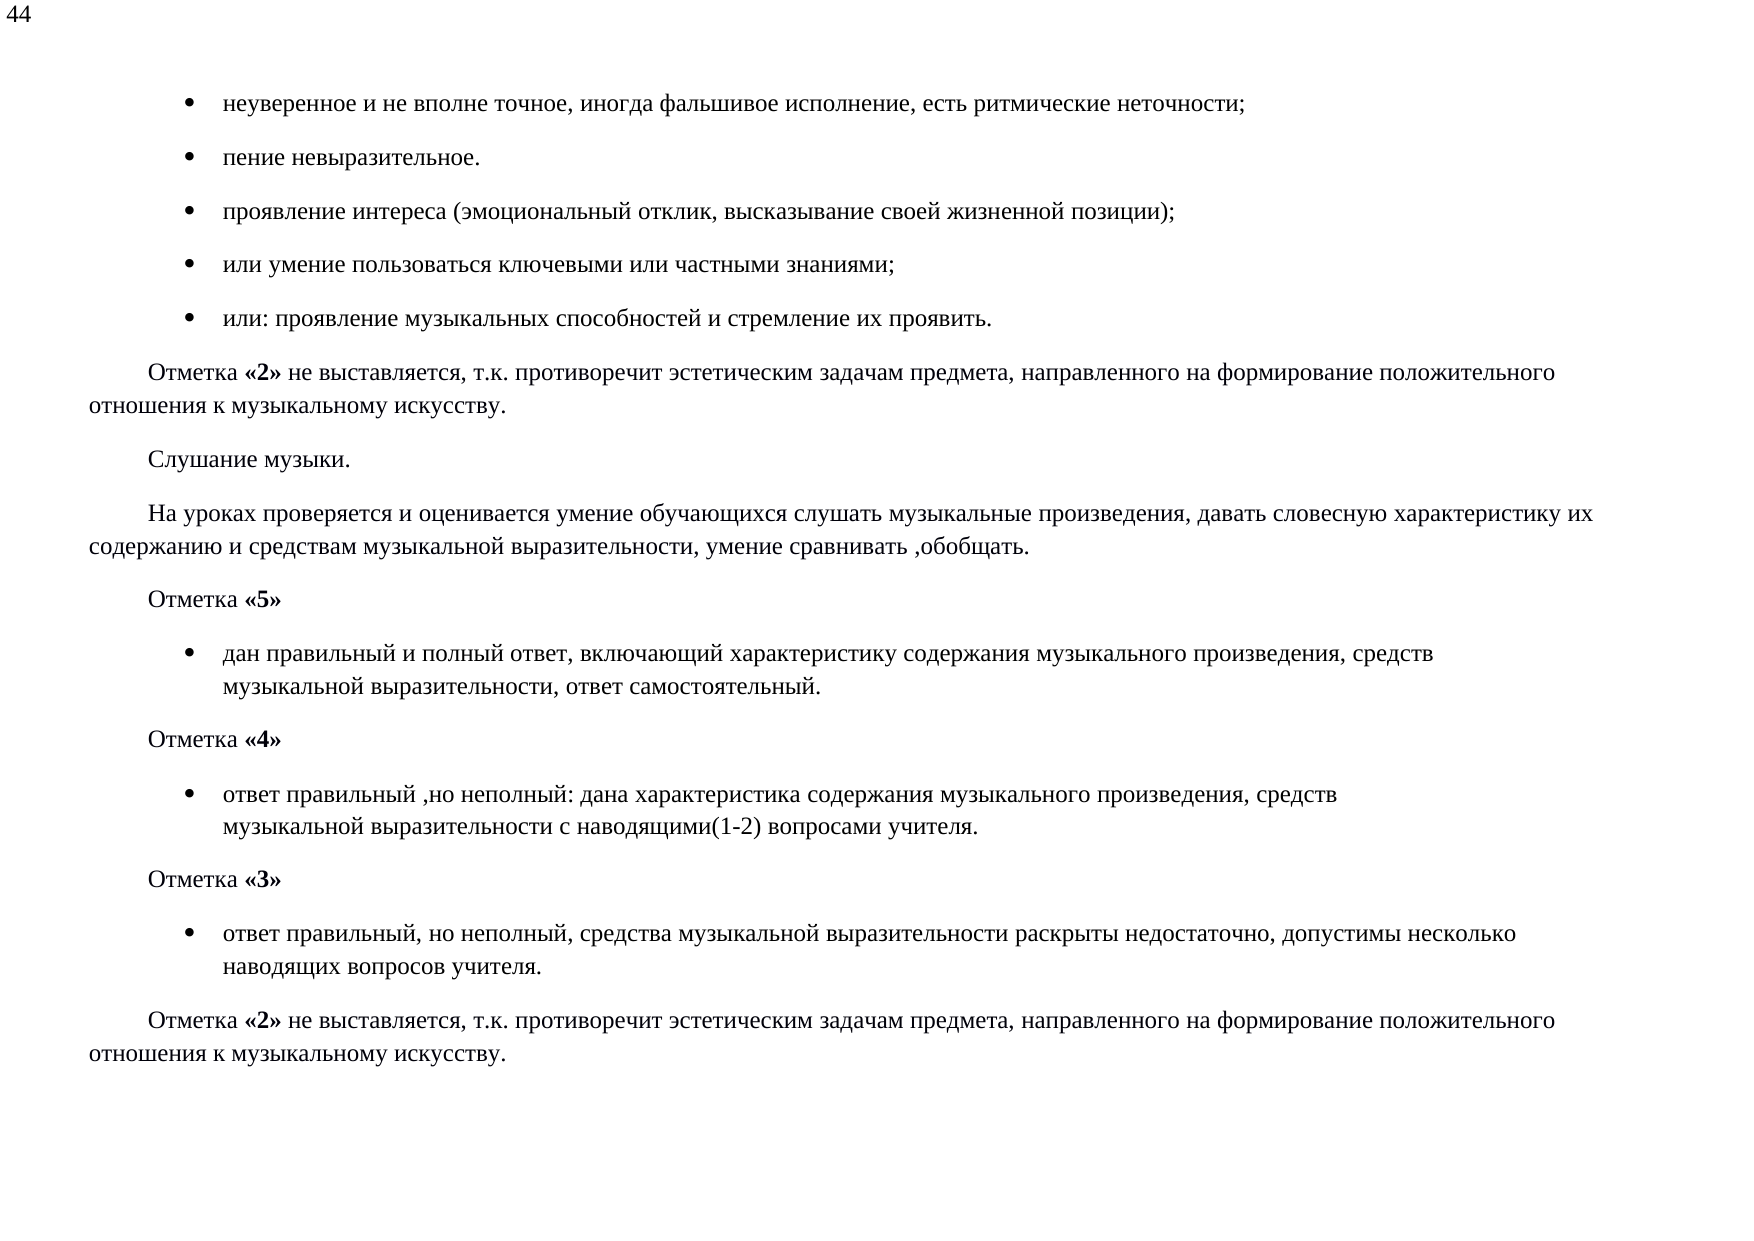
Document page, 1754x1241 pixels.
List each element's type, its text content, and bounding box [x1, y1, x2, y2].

text Слушание музыки. [148, 444, 1714, 473]
list проявление интереса (эмоциональный отклик, высказывание своей жизненной позиции); [185, 196, 1714, 224]
text Отметка «4» [148, 724, 1714, 753]
text Отметка «5» [148, 584, 1714, 613]
text Отметка «2» не выставляется, т.к. противоречит эстетическим задачам предмета, направленного на формирование положительного отношения к музыкальному искусству. [89, 1005, 1636, 1067]
list пение невыразительное. [185, 142, 1714, 171]
list дан правильный и полный ответ, включающий характеристику содержания музыкального произведения, средств музыкальной выразительности, ответ самостоятельный. [185, 638, 1573, 699]
list ответ правильный ,но неполный: дана характеристика содержания музыкального произведения, средств музыкальной выразительности с наводящими(1-2) вопросами учителя. [185, 779, 1480, 840]
list ответ правильный, но неполный, средства музыкальной выразительности раскрыты недостаточно, допустимы несколько наводящих вопросов учителя. [185, 918, 1635, 980]
list или: проявление музыкальных способностей и стремление их проявить. [185, 303, 1714, 332]
list неуверенное и не вполне точное, иногда фальшивое исполнение, есть ритмические неточности; [185, 88, 1714, 117]
text Отметка «2» не выставляется, т.к. противоречит эстетическим задачам предмета, направленного на формирование положительного отношения к музыкальному искусству. [89, 357, 1636, 419]
list или умение пользоваться ключевыми или частными знаниями; [185, 249, 1714, 278]
text На уроках проверяется и оценивается умение обучающихся слушать музыкальные произведения, давать словесную характеристику их содержанию и средствам музыкальной выразительности, умение сравнивать ,обобщать. [89, 498, 1714, 559]
text Отметка «3» [148, 864, 1714, 893]
